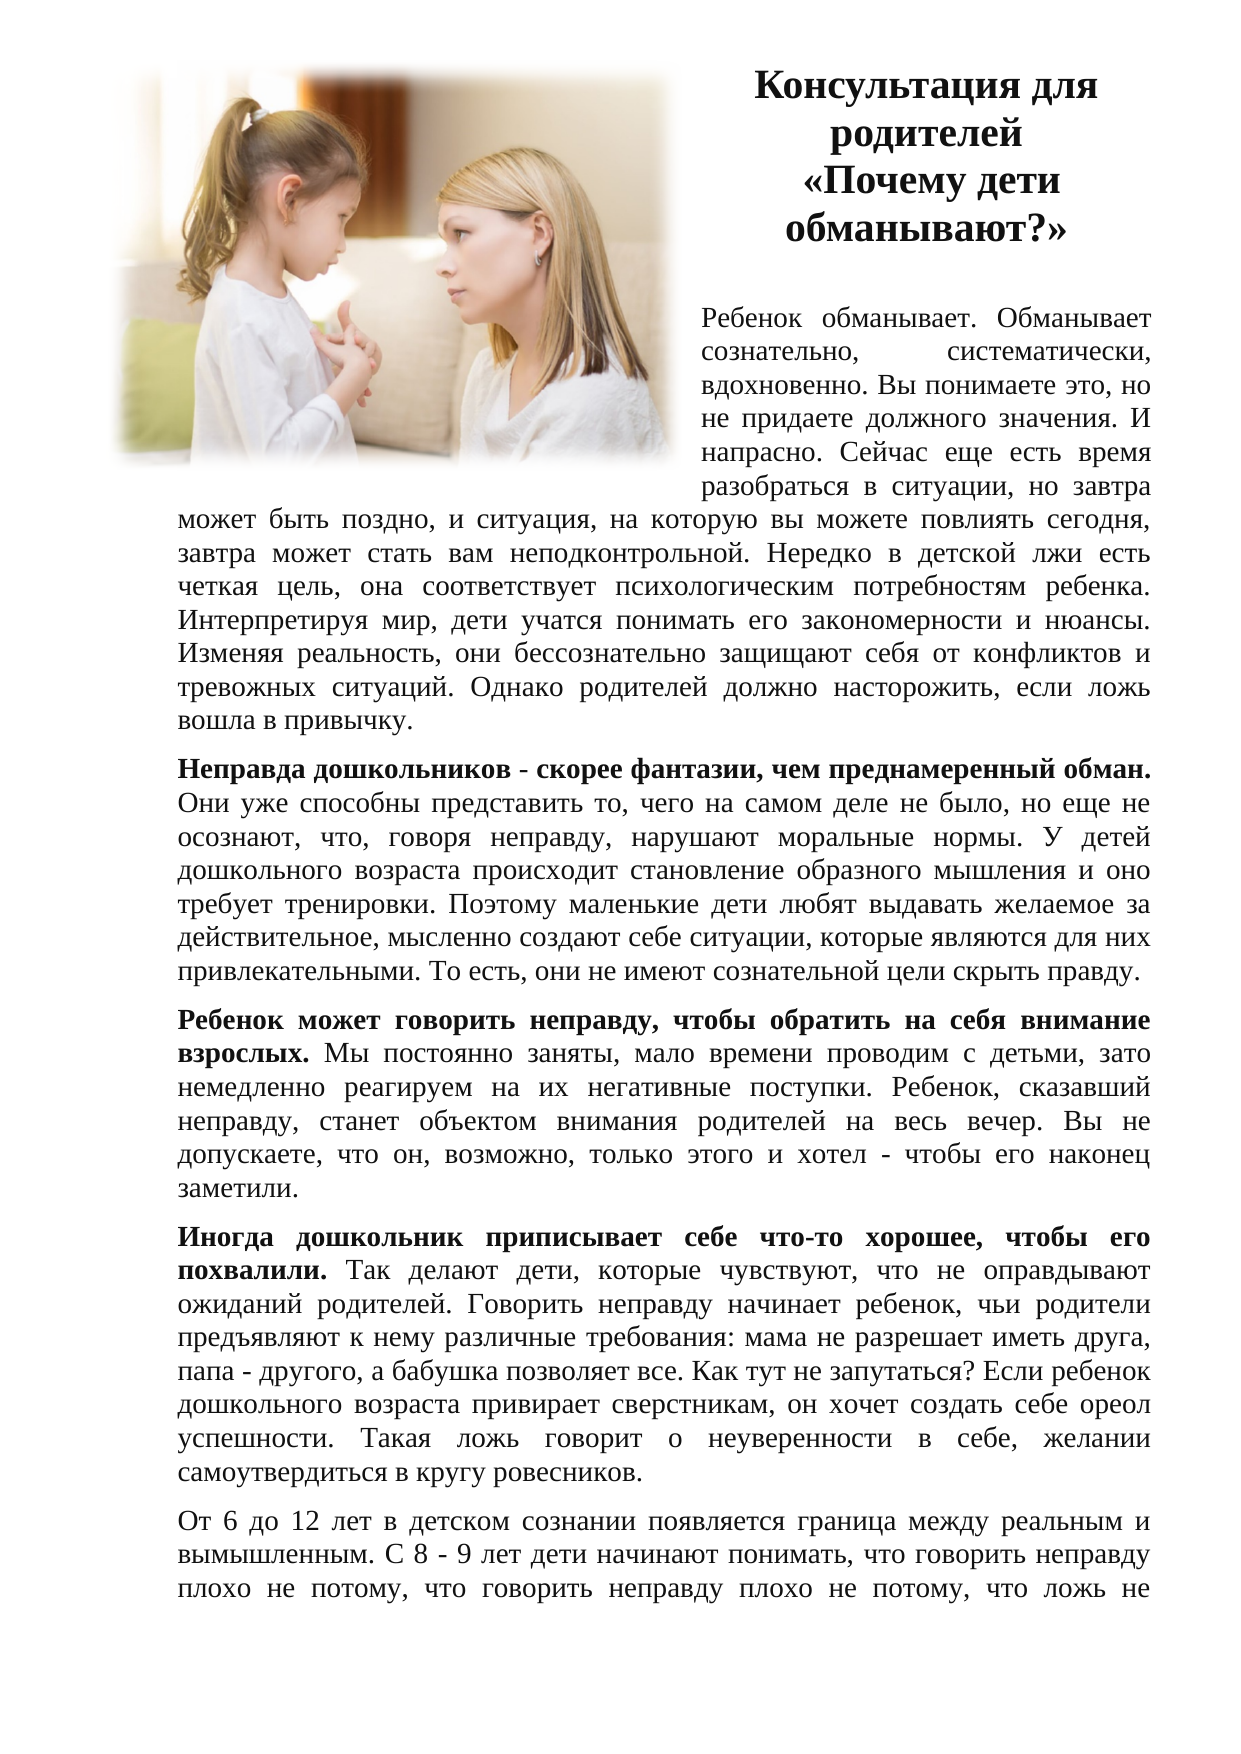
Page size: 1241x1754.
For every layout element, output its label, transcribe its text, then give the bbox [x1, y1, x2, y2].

text Неправда дошкольников - скорее фантазии, чем преднамеренный обман. Они уже способны представить то, чего на самом деле не было, но еще не осознают, что, говоря неправду, нарушают моральные нормы. У детей дошкольного возраста происходит становление образного мышления и оно требует тренировки. Поэтому маленькие дети любят выдавать желаемое за действительное, мысленно создают себе ситуации, которые являются для них привлекательными. То есть, они не имеют сознательной цели скрыть правду. [177, 752, 1152, 986]
text Консультация для родителей [177, 59, 1152, 155]
text Ребенок обманывает. Обманывает сознательно, систематически, вдохновенно. Вы понимаете это, но не придаете должного значения. И напрасно. Сейчас еще есть время разобраться в ситуации, но завтра может быть поздно, и ситуация, на которую вы можете повлиять сегодня, завтра может стать вам неподконтрольной. Нередко в детской лжи есть четкая цель, она соответствует психологическим потребностям ребенка. Интерпретируя мир, дети учатся понимать его закономерности и нюансы. Изменяя реальность, они бессознательно защищают себя от конфликтов и тревожных ситуаций. Однако родителей должно насторожить, если ложь вошла в привычку. [177, 300, 1152, 736]
text Ребенок может говорить неправду, чтобы обратить на себя внимание взрослых. Мы постоянно заняты, мало времени проводим с детьми, зато немедленно реагируем на их негативные поступки. Ребенок, сказавший неправду, станет объектом внимания родителей на весь вечер. Вы не допускаете, что он, возможно, только этого и хотел - чтобы его наконец заметили. [177, 1002, 1152, 1203]
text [177, 1503, 1152, 1603]
picture [135, 89, 654, 442]
text Иногда дошкольник приписывает себе что-то хорошее, чтобы его похвалили. Так делают дети, которые чувствуют, что не оправдывают ожиданий родителей. Говорить неправду начинает ребенок, чьи родители предъявляют к нему различные требования: мама не разрешает иметь друга, папа - другого, а бабушка позволяет все. Как тут не запутаться? Если ребенок дошкольного возраста привирает сверстникам, он хочет создать себе ореол успешности. Такая ложь говорит о неуверенности в себе, желании самоутвердиться в кругу ровесников. [177, 1219, 1152, 1487]
text «Почему дети обманывают?» [679, 155, 1152, 251]
